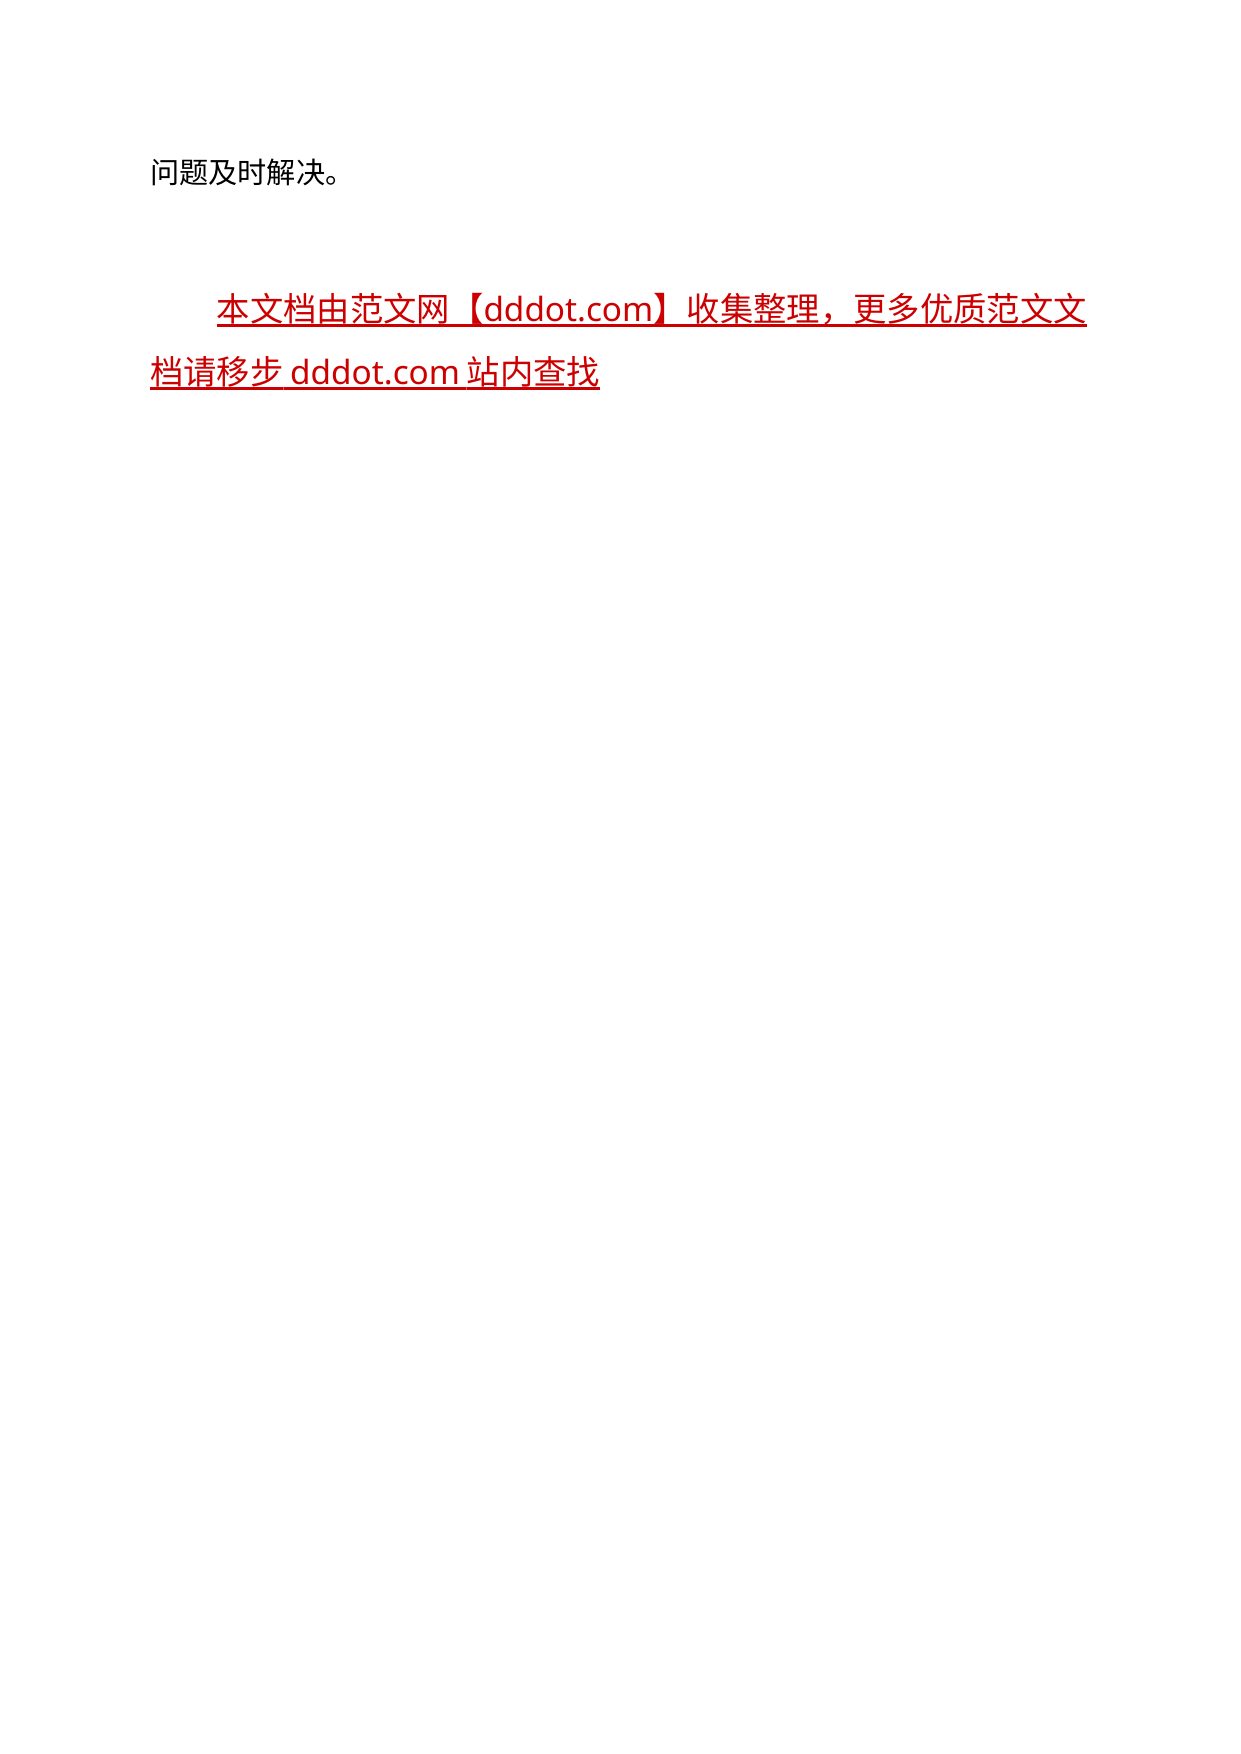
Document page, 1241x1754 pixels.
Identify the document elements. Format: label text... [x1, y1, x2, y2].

text 本文档由范文网【dddot.com】收集整理，更多优质范文文档请移步dddot.com站内查找 [150, 283, 1090, 394]
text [150, 150, 1090, 192]
